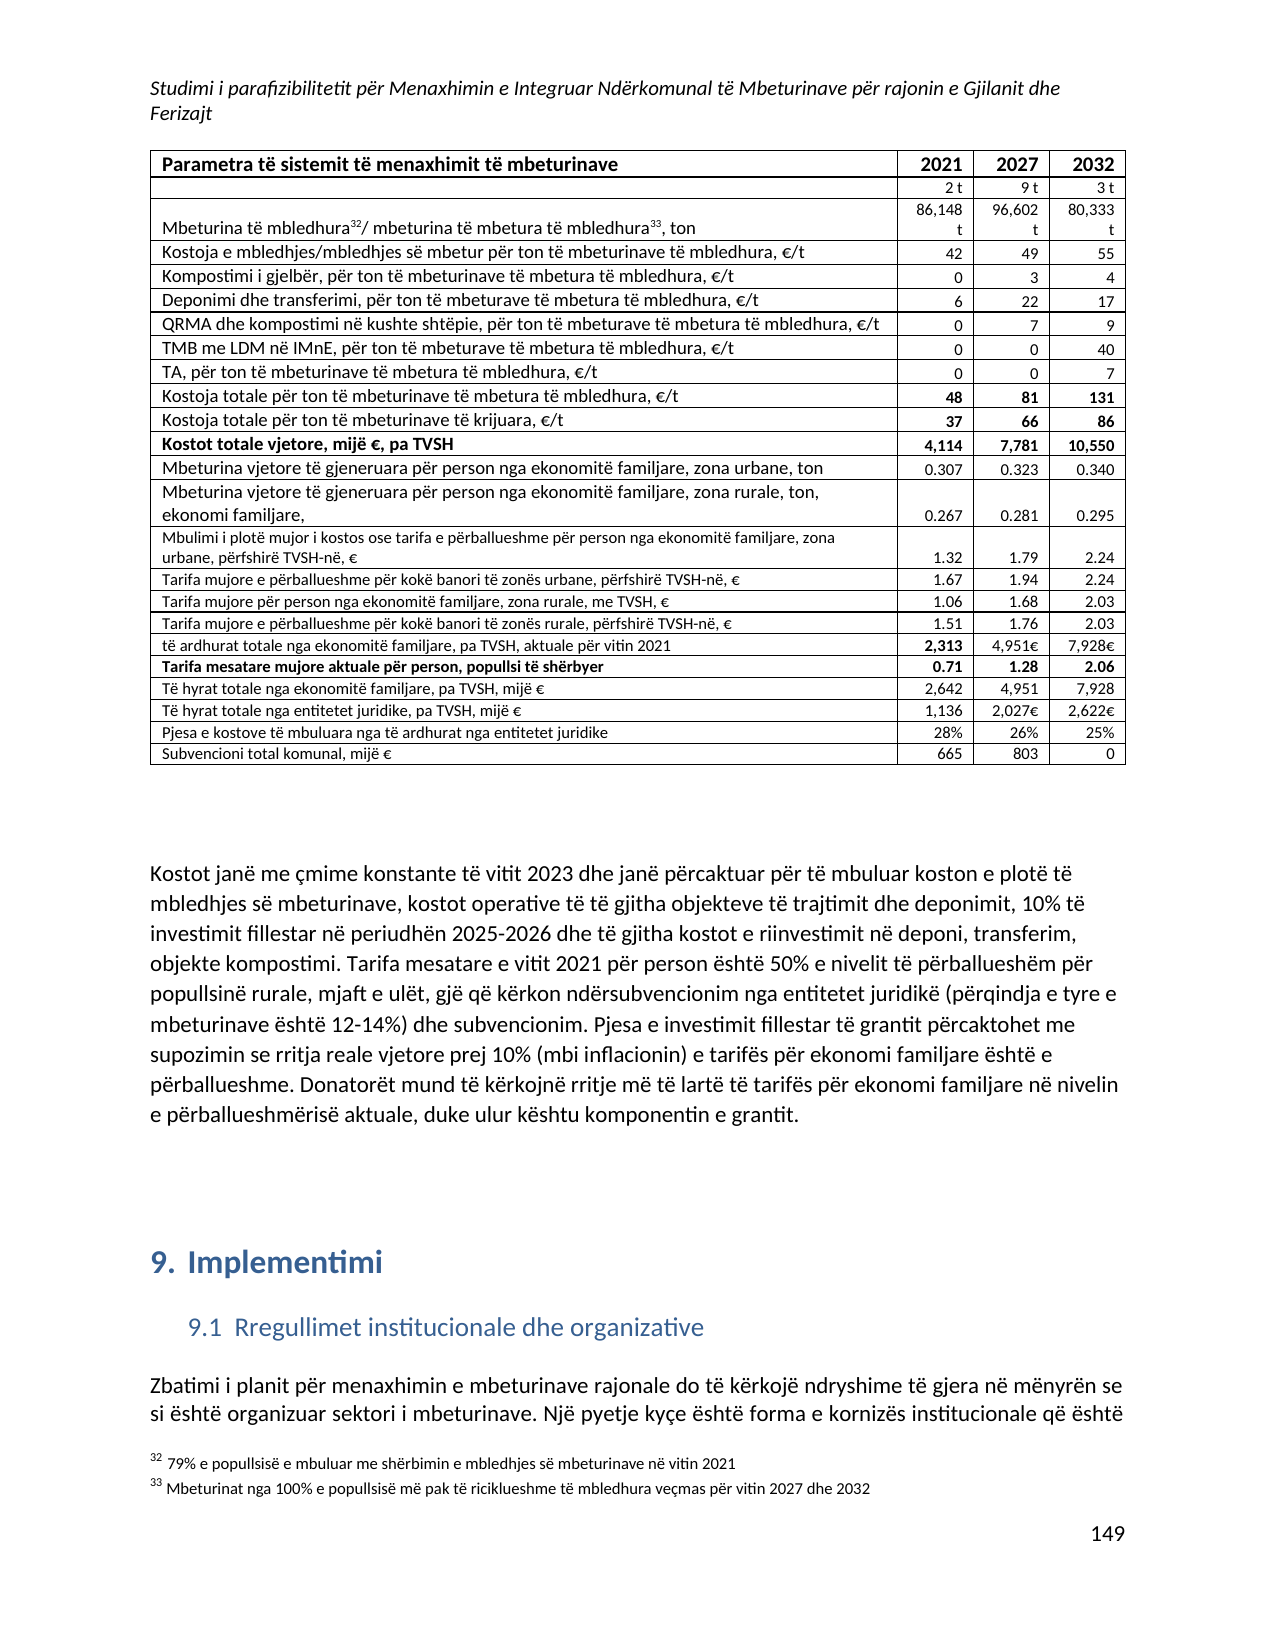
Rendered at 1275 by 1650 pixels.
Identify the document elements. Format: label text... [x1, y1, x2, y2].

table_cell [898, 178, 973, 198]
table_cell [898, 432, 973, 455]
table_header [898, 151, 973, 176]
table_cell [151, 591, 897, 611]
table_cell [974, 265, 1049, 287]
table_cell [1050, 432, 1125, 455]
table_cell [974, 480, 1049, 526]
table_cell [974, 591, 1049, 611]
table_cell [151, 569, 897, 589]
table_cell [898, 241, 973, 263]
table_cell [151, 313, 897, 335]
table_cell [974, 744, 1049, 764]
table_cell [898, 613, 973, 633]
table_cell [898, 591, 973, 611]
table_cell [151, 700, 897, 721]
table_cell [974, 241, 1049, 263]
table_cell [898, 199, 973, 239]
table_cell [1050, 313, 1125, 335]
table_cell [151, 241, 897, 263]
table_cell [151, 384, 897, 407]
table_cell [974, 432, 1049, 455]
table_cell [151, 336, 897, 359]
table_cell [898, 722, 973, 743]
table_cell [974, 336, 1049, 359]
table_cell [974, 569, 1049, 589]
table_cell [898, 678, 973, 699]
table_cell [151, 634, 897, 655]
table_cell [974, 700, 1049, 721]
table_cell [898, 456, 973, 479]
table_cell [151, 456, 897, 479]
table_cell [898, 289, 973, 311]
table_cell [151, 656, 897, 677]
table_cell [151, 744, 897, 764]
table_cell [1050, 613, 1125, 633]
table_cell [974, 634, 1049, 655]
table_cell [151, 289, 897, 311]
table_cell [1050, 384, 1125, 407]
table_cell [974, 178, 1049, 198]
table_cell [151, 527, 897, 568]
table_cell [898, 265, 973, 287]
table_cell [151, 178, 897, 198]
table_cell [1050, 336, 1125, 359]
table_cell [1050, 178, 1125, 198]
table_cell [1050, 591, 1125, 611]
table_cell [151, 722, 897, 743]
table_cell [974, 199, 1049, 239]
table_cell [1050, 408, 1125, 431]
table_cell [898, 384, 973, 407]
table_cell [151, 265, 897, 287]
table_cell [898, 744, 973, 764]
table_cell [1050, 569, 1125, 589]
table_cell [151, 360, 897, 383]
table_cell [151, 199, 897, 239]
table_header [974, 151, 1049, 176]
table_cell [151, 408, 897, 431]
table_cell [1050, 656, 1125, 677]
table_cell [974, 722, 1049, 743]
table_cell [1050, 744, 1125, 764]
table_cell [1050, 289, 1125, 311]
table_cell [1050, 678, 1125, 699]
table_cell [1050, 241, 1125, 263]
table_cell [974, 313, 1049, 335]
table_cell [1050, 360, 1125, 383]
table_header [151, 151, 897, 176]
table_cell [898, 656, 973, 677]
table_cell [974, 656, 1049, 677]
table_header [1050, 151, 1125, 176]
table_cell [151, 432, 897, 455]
text Kostot janë me çmime konstante të vitit 2023 dhe janë përcaktuar për të mbuluar koston e plotë të mbledhjes së mbeturinave, kostot operative të të gjitha objekteve të trajtimit dhe deponimit, 10% të investimit fillestar në periudhën 2025-2026 dhe të gjitha kostot e riinvestimit në deponi, transferim, objekte kompostimi. Tarifa mesatare e vitit 2021 për person është 50% e nivelit të përballueshëm për popullsinë rurale, mjaft e ulët, gjë që kërkon ndërsubvencionim nga entitetet juridikë (përqindja e tyre e mbeturinave është 12-14%) dhe subvencionim. Pjesa e investimit fillestar të grantit përcaktohet me supozimin se rritja reale vjetore prej 10% (mbi inflacionin) e tarifës për ekonomi familjare është e përballueshme. Donatorët mund të kërkojnë rritje më të lartë të tarifës për ekonomi familjare në nivelin e përballueshmërisë aktuale, duke ulur kështu komponentin e grantit. [150, 859, 1125, 1128]
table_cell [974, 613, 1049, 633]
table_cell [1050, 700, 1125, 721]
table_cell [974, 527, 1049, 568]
subtitle Implementimi [150, 1241, 1125, 1282]
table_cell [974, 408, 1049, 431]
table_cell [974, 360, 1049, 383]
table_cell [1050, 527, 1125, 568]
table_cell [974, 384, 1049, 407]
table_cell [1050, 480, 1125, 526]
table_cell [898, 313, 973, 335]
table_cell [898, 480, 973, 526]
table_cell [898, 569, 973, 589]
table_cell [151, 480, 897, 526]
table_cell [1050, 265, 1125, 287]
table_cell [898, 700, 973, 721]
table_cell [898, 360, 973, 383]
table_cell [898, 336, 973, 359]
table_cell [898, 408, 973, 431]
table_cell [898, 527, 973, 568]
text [150, 1371, 1125, 1427]
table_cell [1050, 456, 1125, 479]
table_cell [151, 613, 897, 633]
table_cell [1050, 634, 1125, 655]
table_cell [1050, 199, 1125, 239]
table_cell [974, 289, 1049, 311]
subtitle Rregullimet institucionale dhe organizative [187, 1310, 1125, 1343]
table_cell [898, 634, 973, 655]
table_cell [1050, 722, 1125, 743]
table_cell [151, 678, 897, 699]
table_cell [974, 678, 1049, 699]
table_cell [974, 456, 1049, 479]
